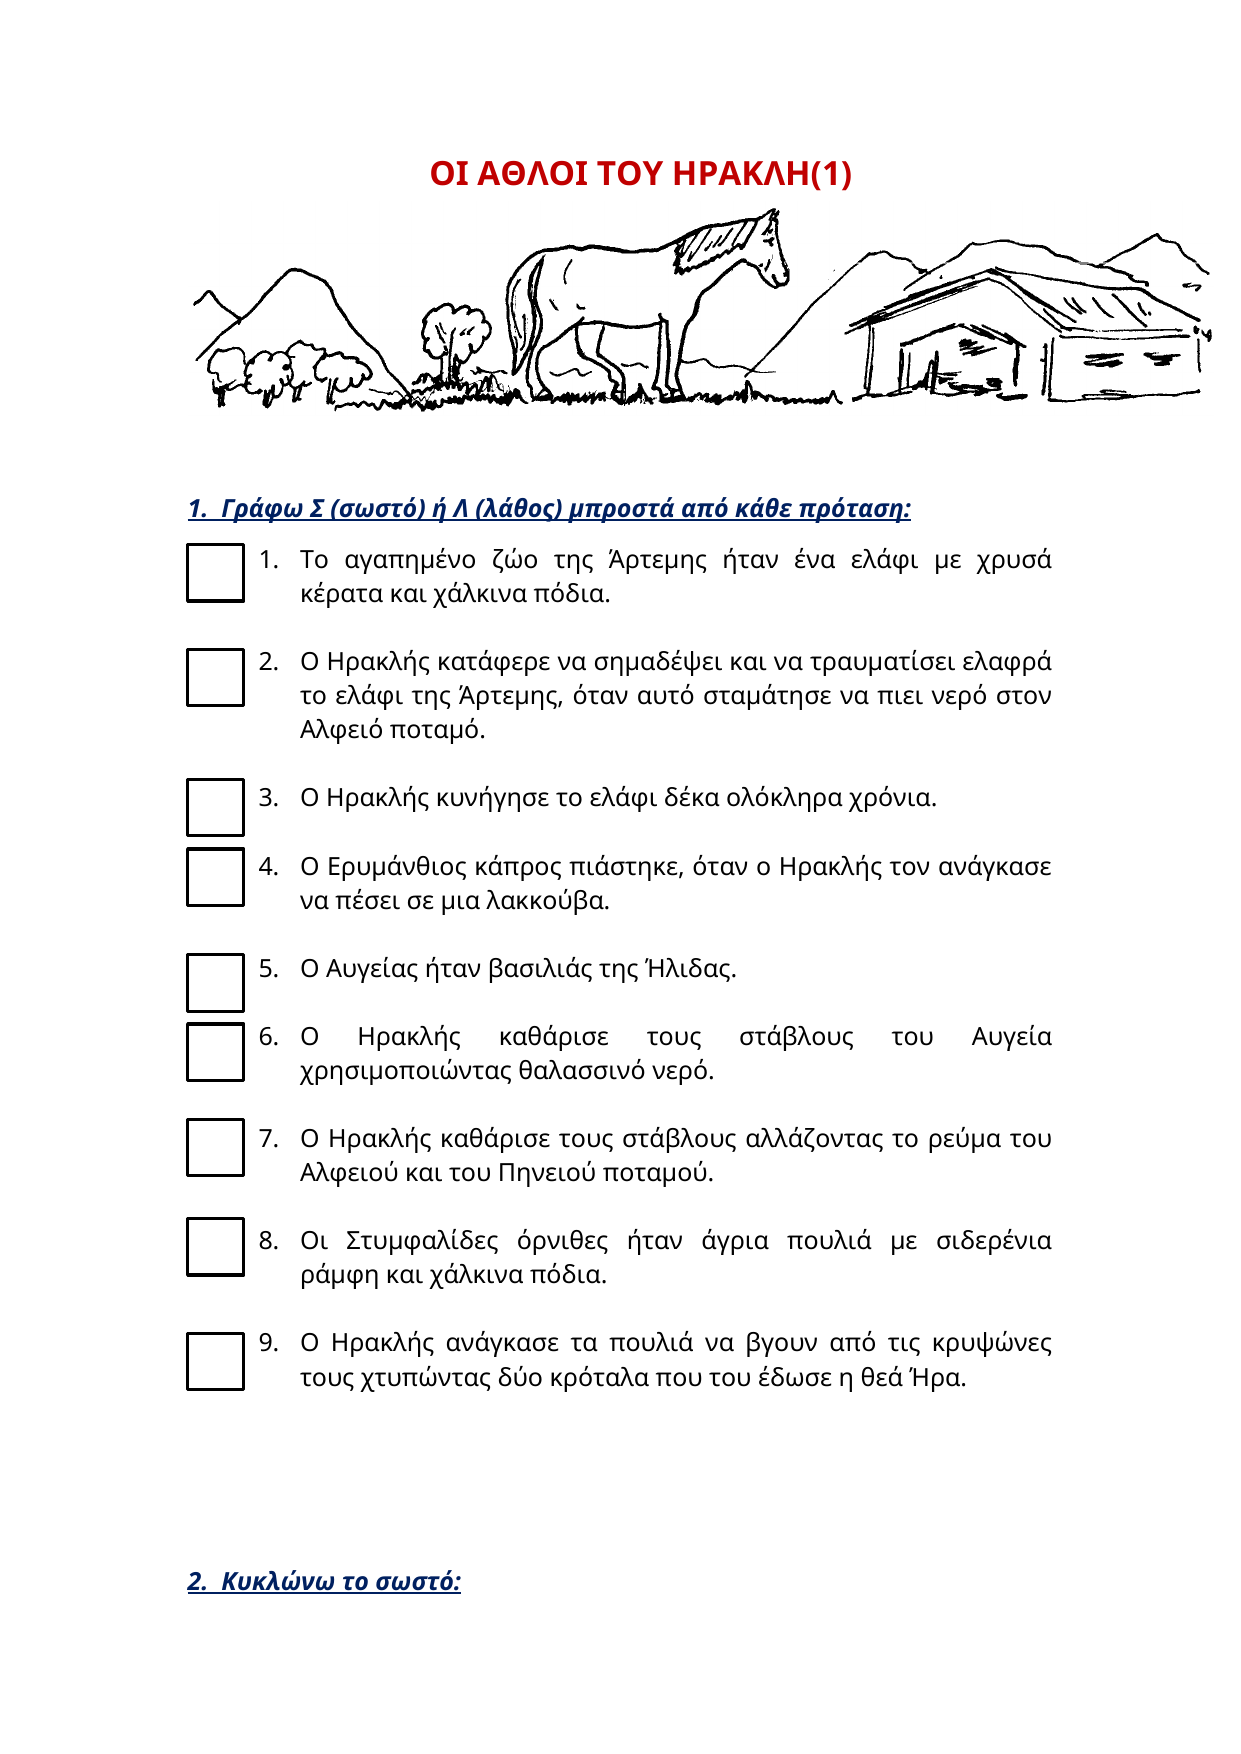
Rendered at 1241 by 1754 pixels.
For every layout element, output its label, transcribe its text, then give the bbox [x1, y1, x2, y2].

list Ο Ηρακλής καθάρισε τους στάβλους αλλάζοντας το ρεύμα του Αλφειού και του Πηνειού ποταμού. [258, 1121, 1053, 1189]
list Ο Ηρακλής κατάφερε να σημαδέψει και να τραυματίσει ελαφρά το ελάφι της Άρτεμης, όταν αυτό σταμάτησε να πιει νερό στον Αλφειό ποταμό. [258, 644, 1053, 746]
list Οι Στυμφαλίδες όρνιθες ήταν άγρια πουλιά με σιδερένια ράμφη και χάλκινα πόδια. [258, 1223, 1053, 1291]
list Ο Ηρακλής κυνήγησε το ελάφι δέκα ολόκληρα χρόνια. [258, 780, 1053, 814]
list Το αγαπημένο ζώο της Άρτεμης ήταν ένα ελάφι με χρυσά κέρατα και χάλκινα πόδια. [258, 542, 1053, 610]
list Ο Ηρακλής καθάρισε τους στάβλους του Αυγεία χρησιμοποιώντας θαλασσινό νερό. [258, 1018, 1053, 1087]
list Ο Αυγείας ήταν βασιλιάς της Ήλιδας. [258, 950, 1053, 984]
text 2. Κυκλώνω το σωστό: [187, 1563, 1053, 1598]
text ΟΙ ΑΘΛΟΙ ΤΟΥ ΗΡΑΚΛΗ(1) [225, 150, 1056, 195]
picture [187, 201, 1214, 416]
list Ο Ηρακλής ανάγκασε τα πουλιά να βγουν από τις κρυψώνες τους χτυπώντας δύο κρόταλα που του έδωσε η θεά Ήρα. [258, 1325, 1053, 1393]
list Ο Ερυμάνθιος κάπρος πιάστηκε, όταν ο Ηρακλής τον ανάγκασε να πέσει σε μια λακκούβα. [258, 848, 1053, 916]
text 1. Γράφω Σ (σωστό) ή Λ (λάθος) μπροστά από κάθε πρόταση: [187, 491, 1053, 525]
